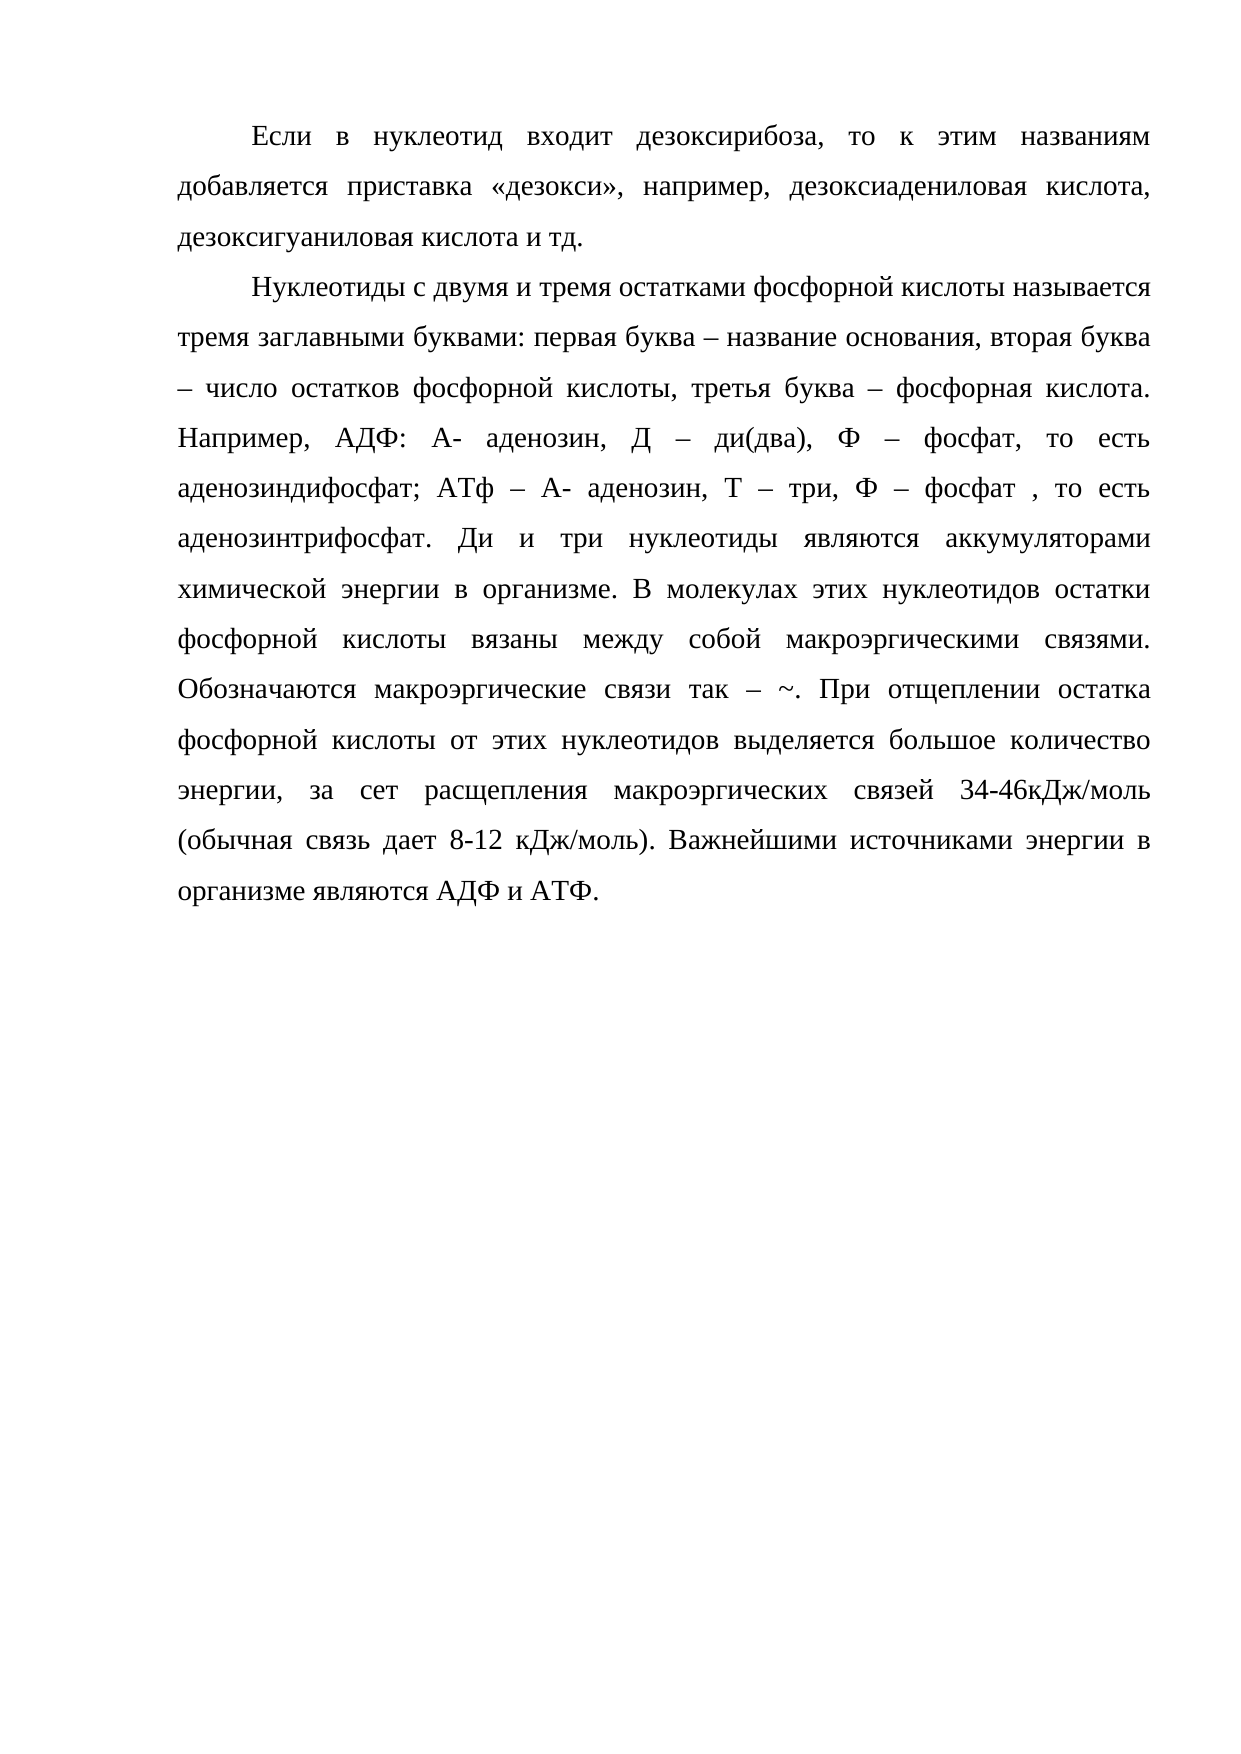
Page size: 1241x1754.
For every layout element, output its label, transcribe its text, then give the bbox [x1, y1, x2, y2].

text Нуклеотиды с двумя и тремя остатками фосфорной кислоты называется тремя заглавными буквами: первая буква – название основания, вторая буква – число остатков фосфорной кислоты, третья буква – фосфорная кислота. Например, АДФ: А- аденозин, Д – ди(два), Ф – фосфат, то есть аденозиндифосфат; АТф – А- аденозин, Т – три, Ф – фосфат , то есть аденозинтрифосфат. Ди и три нуклеотиды являются аккумуляторами химической энергии в организме. В молекулах этих нуклеотидов остатки фосфорной кислоты вязаны между собой макроэргическими связями. Обозначаются макроэргические связи так – ~. При отщеплении остатка фосфорной кислоты от этих нуклеотидов выделяется большое количество энергии, за сет расщепления макроэргических связей 34-46кДж/моль (обычная связь дает 8-12 кДж/моль). Важнейшими источниками энергии в организме являются АДФ и АТФ. [177, 269, 1152, 906]
text Если в нуклеотид входит дезоксирибоза, то к этим названиям добавляется приставка «дезокси», например, дезоксиадениловая кислота, дезоксигуаниловая кислота и тд. [177, 118, 1152, 252]
